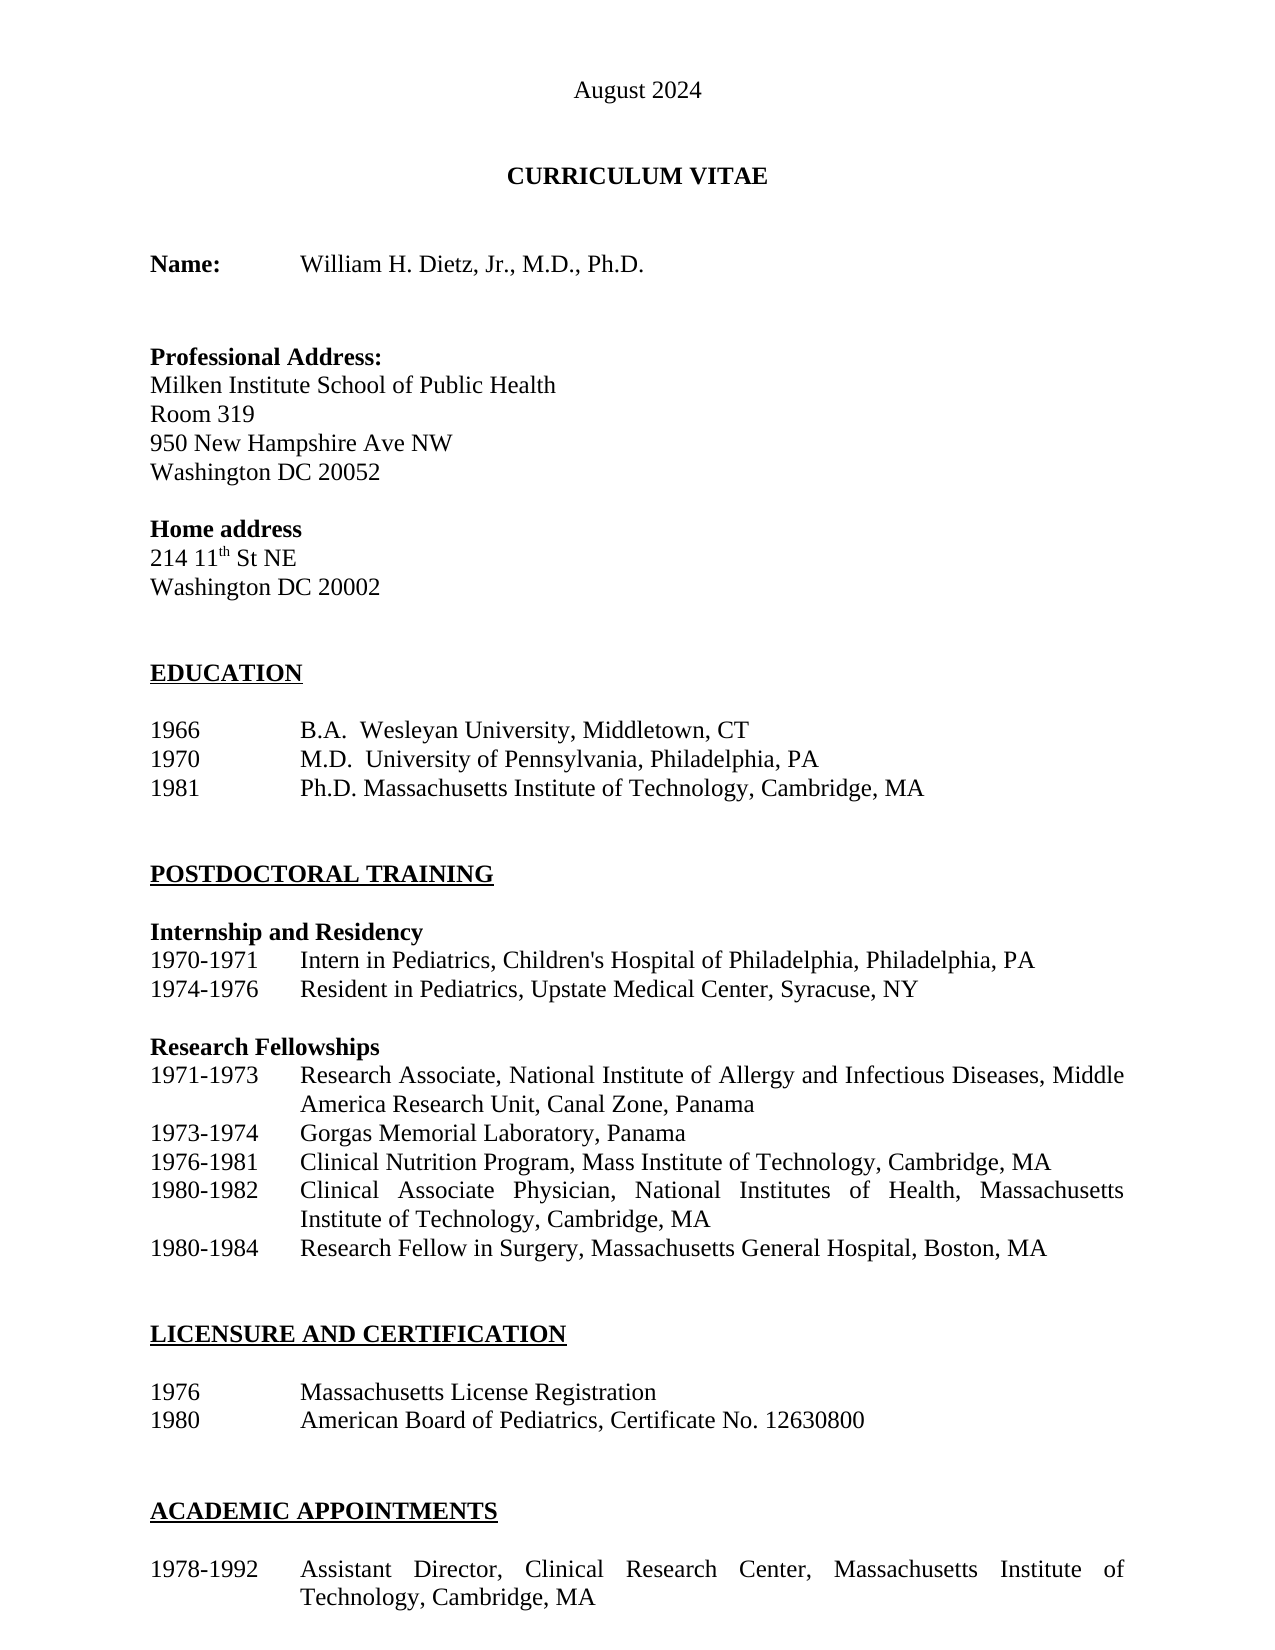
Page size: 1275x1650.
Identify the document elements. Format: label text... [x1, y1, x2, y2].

text 1976-1981 Clinical Nutrition Program, Mass Institute of Technology, Cambridge, MA [150, 1147, 1125, 1175]
text 1973-1974 Gorgas Memorial Laboratory, Panama [150, 1118, 1125, 1147]
text 1978-1992 Assistant Director, Clinical Research Center, Massachusetts Institute of Technology, Cambridge, MA [150, 1552, 1125, 1611]
text LICENSURE AND CERTIFICATION [150, 1319, 1125, 1348]
text 1974-1976 Resident in Pediatrics, Upstate Medical Center, Syracuse, NY [150, 974, 1125, 1003]
text Room 319 [150, 399, 1125, 428]
text 1970 M.D. University of Pennsylvania, Philadelphia, PA [150, 744, 1125, 773]
text 1970-1971 Intern in Pediatrics, Children's Hospital of Philadelphia, Philadelphia, PA [150, 945, 1125, 974]
text ACADEMIC APPOINTMENTS [150, 1496, 1125, 1525]
text CURRICULUM VITAE [150, 161, 1125, 219]
text 1981 Ph.D. Massachusetts Institute of Technology, Cambridge, MA [150, 773, 1125, 802]
text 1976 Massachusetts License Registration [150, 1377, 1125, 1405]
text 950 New Hampshire Ave NW [150, 428, 1125, 457]
text Research Fellowships [150, 1032, 1125, 1060]
text Internship and Residency [150, 917, 1125, 945]
text 214 11th St NE [150, 543, 1125, 572]
text EDUCATION [150, 658, 1125, 687]
text 1971-1973 Research Associate, National Institute of Allergy and Infectious Diseases, Middle America Research Unit, Canal Zone, Panama [150, 1060, 1125, 1118]
text Professional Address: [150, 342, 1125, 370]
text Milken Institute School of Public Health [150, 370, 1125, 399]
text 1966 B.A. Wesleyan University, Middletown, CT [150, 715, 1125, 744]
text Washington DC 20002 [150, 572, 1125, 600]
text Washington DC 20052 [150, 457, 1125, 485]
text POSTDOCTORAL TRAINING [150, 859, 1125, 888]
text August 2024 [150, 75, 1125, 104]
text 1980 American Board of Pediatrics, Certificate No. 12630800 [150, 1405, 1125, 1434]
text Name: William H. Dietz, Jr., M.D., Ph.D. [150, 247, 1125, 278]
text Home address [150, 514, 1125, 543]
text 1980-1984 Research Fellow in Surgery, Massachusetts General Hospital, Boston, MA [150, 1233, 1125, 1262]
text 1980-1982 Clinical Associate Physician, National Institutes of Health, Massachusetts Institute of Technology, Cambridge, MA [150, 1175, 1125, 1233]
